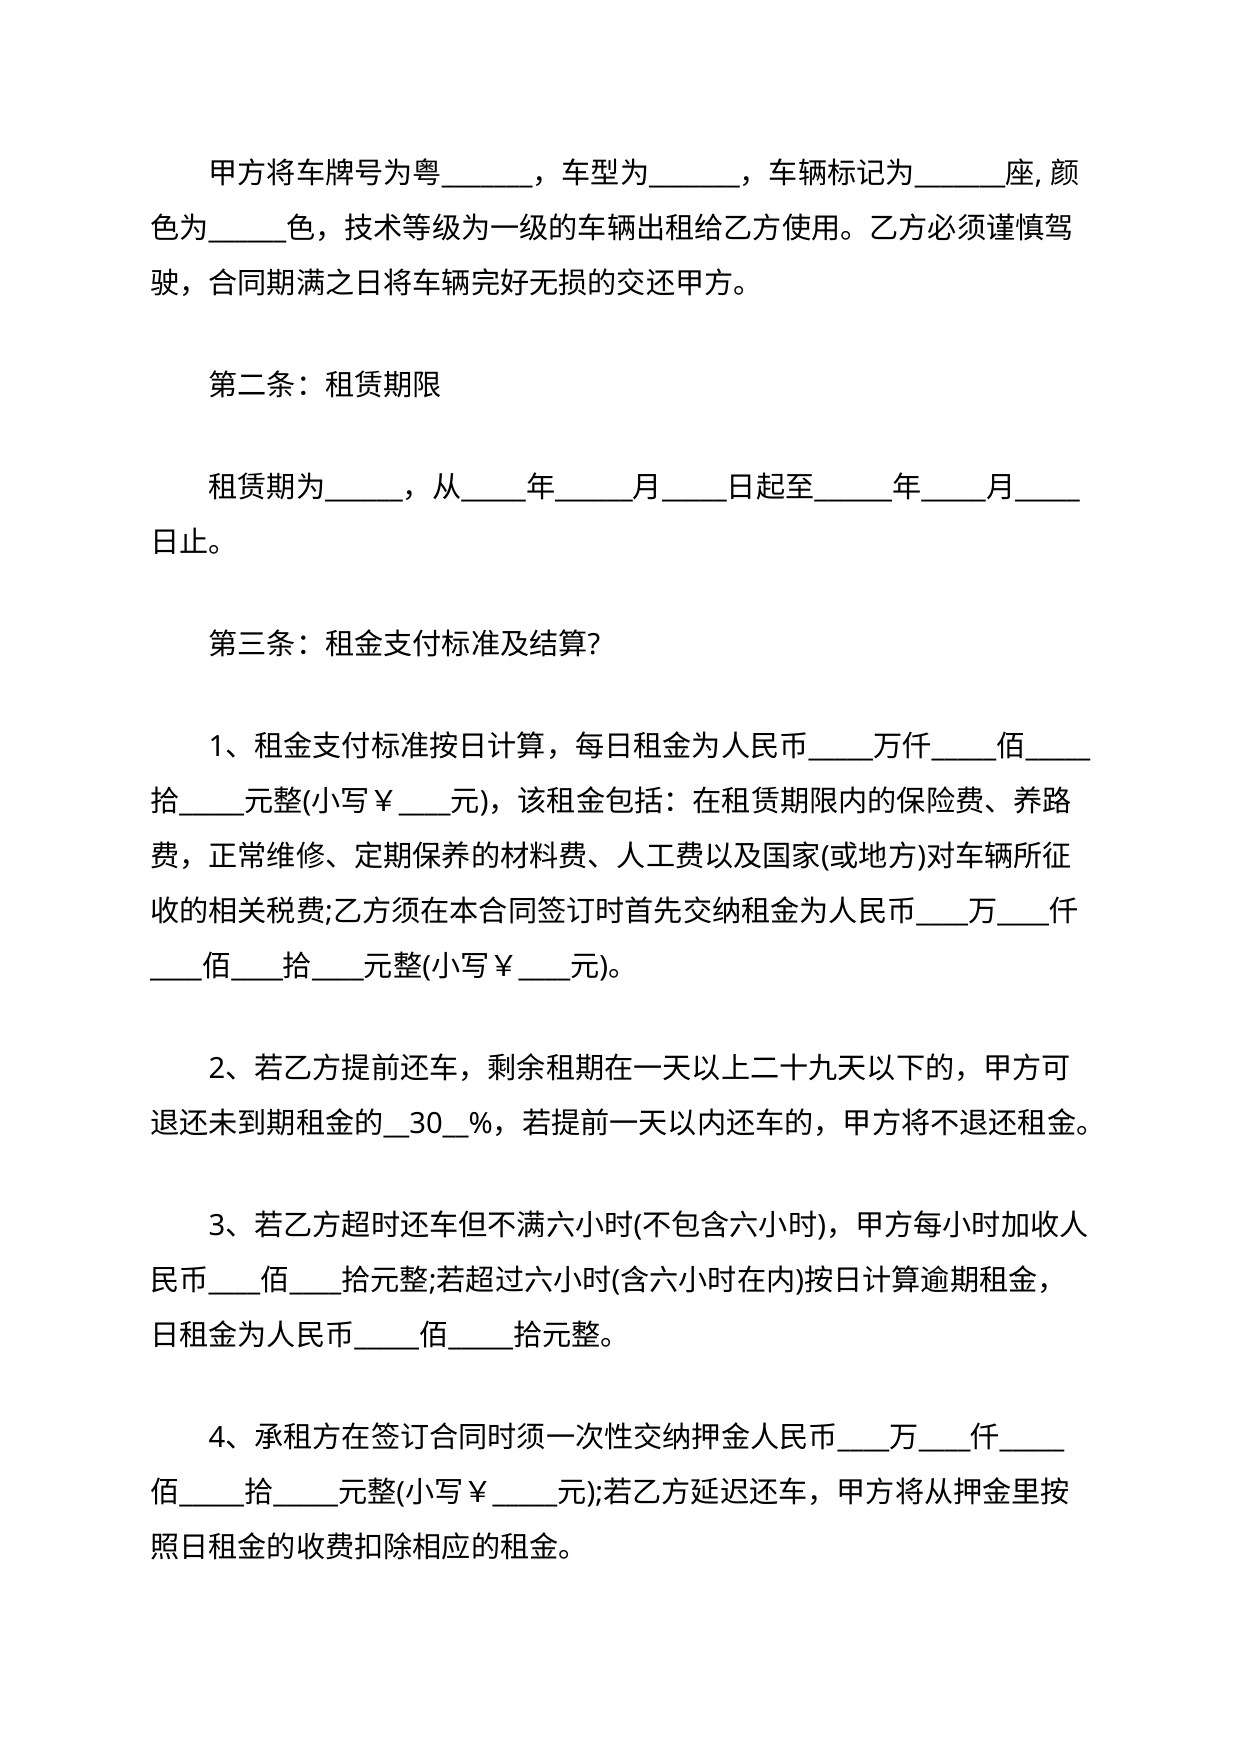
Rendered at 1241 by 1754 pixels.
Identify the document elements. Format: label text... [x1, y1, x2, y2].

text 第二条：租赁期限 [150, 362, 1090, 404]
text 甲方将车牌号为粤_______，车型为_______，车辆标记为_______座, 颜色为______色，技术等级为一级的车辆出租给乙方使用。乙方必须谨慎驾驶，合同期满之日将车辆完好无损的交还甲方。 [150, 150, 1090, 302]
text 3、若乙方超时还车但不满六小时(不包含六小时)，甲方每小时加收人民币____佰____拾元整;若超过六小时(含六小时在内)按日计算逾期租金，日租金为人民币_____佰_____拾元整。 [150, 1201, 1090, 1354]
text 第三条：租金支付标准及结算? [150, 620, 1090, 663]
text 2、若乙方提前还车，剩余租期在一天以上二十九天以下的，甲方可退还未到期租金的__30__%，若提前一天以内还车的，甲方将不退还租金。 [150, 1044, 1090, 1142]
text 租赁期为______，从_____年______月_____日起至______年_____月_____日止。 [150, 463, 1090, 561]
text 1、租金支付标准按日计算，每日租金为人民币_____万仟_____佰_____拾_____元整(小写￥____元)，该租金包括：在租赁期限内的保险费、养路费，正常维修、定期保养的材料费、人工费以及国家(或地方)对车辆所征收的相关税费;乙方须在本合同签订时首先交纳租金为人民币____万____仟____佰____拾____元整(小写￥____元)。 [150, 722, 1090, 985]
text 4、承租方在签订合同时须一次性交纳押金人民币____万____仟_____佰_____拾_____元整(小写￥_____元);若乙方延迟还车，甲方将从押金里按照日租金的收费扣除相应的租金。 [150, 1413, 1090, 1566]
